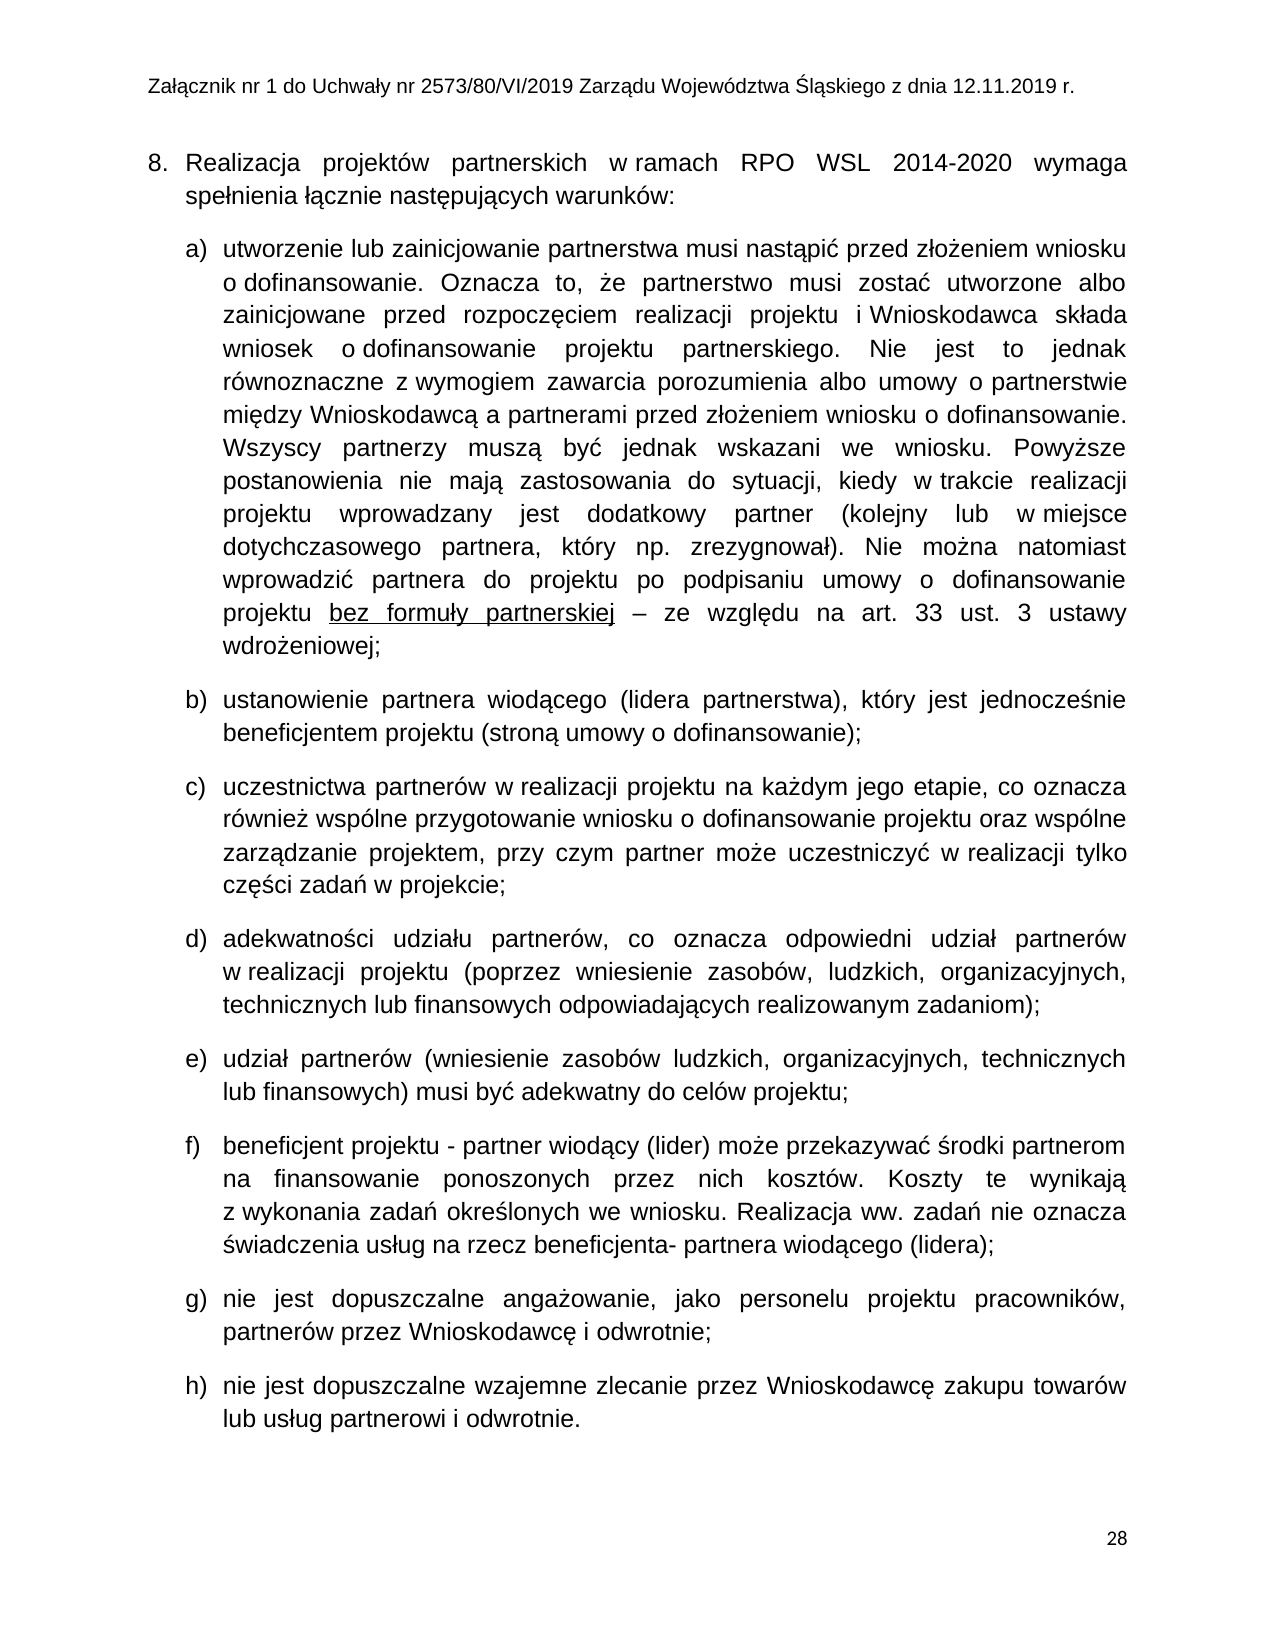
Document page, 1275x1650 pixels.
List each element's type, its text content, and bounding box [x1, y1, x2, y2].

list nie jest dopuszczalne angażowanie, jako personelu projektu pracowników, partnerów przez Wnioskodawcę i odwrotnie; [185, 1284, 1127, 1346]
list udział partnerów (wniesienie zasobów ludzkich, organizacyjnych, technicznych lub finansowych) musi być adekwatny do celów projektu; [185, 1044, 1127, 1106]
list ustanowienie partnera wiodącego (lidera partnerstwa), który jest jednocześnie beneficjentem projektu (stroną umowy o dofinansowanie); [185, 684, 1127, 746]
list beneficjent projektu - partner wiodący (lider) może przekazywać środki partnerom na finansowanie ponoszonych przez nich kosztów. Koszty te wynikają z wykonania zadań określonych we wniosku. Realizacja ww. zadań nie oznacza świadczenia usług na rzecz beneficjenta- partnera wiodącego (lidera); [185, 1131, 1127, 1259]
list utworzenie lub zainicjowanie partnerstwa musi nastąpić przed złożeniem wniosku o dofinansowanie. Oznacza to, że partnerstwo musi zostać utworzone albo zainicjowane przed rozpoczęciem realizacji projektu i Wnioskodawca składa wniosek o dofinansowanie projektu partnerskiego. Nie jest to jednak równoznaczne z wymogiem zawarcia porozumienia albo umowy o partnerstwie między Wnioskodawcą a partnerami przed złożeniem wniosku o dofinansowanie. Wszyscy partnerzy muszą być jednak wskazani we wniosku. Powyższe postanowienia nie mają zastosowania do sytuacji, kiedy w trakcie realizacji projektu wprowadzany jest dodatkowy partner (kolejny lub w miejsce dotychczasowego partnera, który np. zrezygnował). Nie można natomiast wprowadzić partnera do projektu po podpisaniu umowy o dofinansowanie projektu bez formuły partnerskiej – ze względu na art. 33 ust. 3 ustawy wdrożeniowej; [185, 234, 1127, 659]
list Realizacja projektów partnerskich w ramach RPO WSL 2014-2020 wymaga spełnienia łącznie następujących warunków: [148, 148, 1127, 209]
list uczestnictwa partnerów w realizacji projektu na każdym jego etapie, co oznacza również wspólne przygotowanie wniosku o dofinansowanie projektu oraz wspólne zarządzanie projektem, przy czym partner może uczestniczyć w realizacji tylko części zadań w projekcie; [185, 771, 1127, 899]
list nie jest dopuszczalne wzajemne zlecanie przez Wnioskodawcę zakupu towarów lub usług partnerowi i odwrotnie. [185, 1371, 1127, 1433]
list adekwatności udziału partnerów, co oznacza odpowiedni udział partnerów w realizacji projektu (poprzez wniesienie zasobów, ludzkich, organizacyjnych, technicznych lub finansowych odpowiadających realizowanym zadaniom); [185, 924, 1127, 1019]
